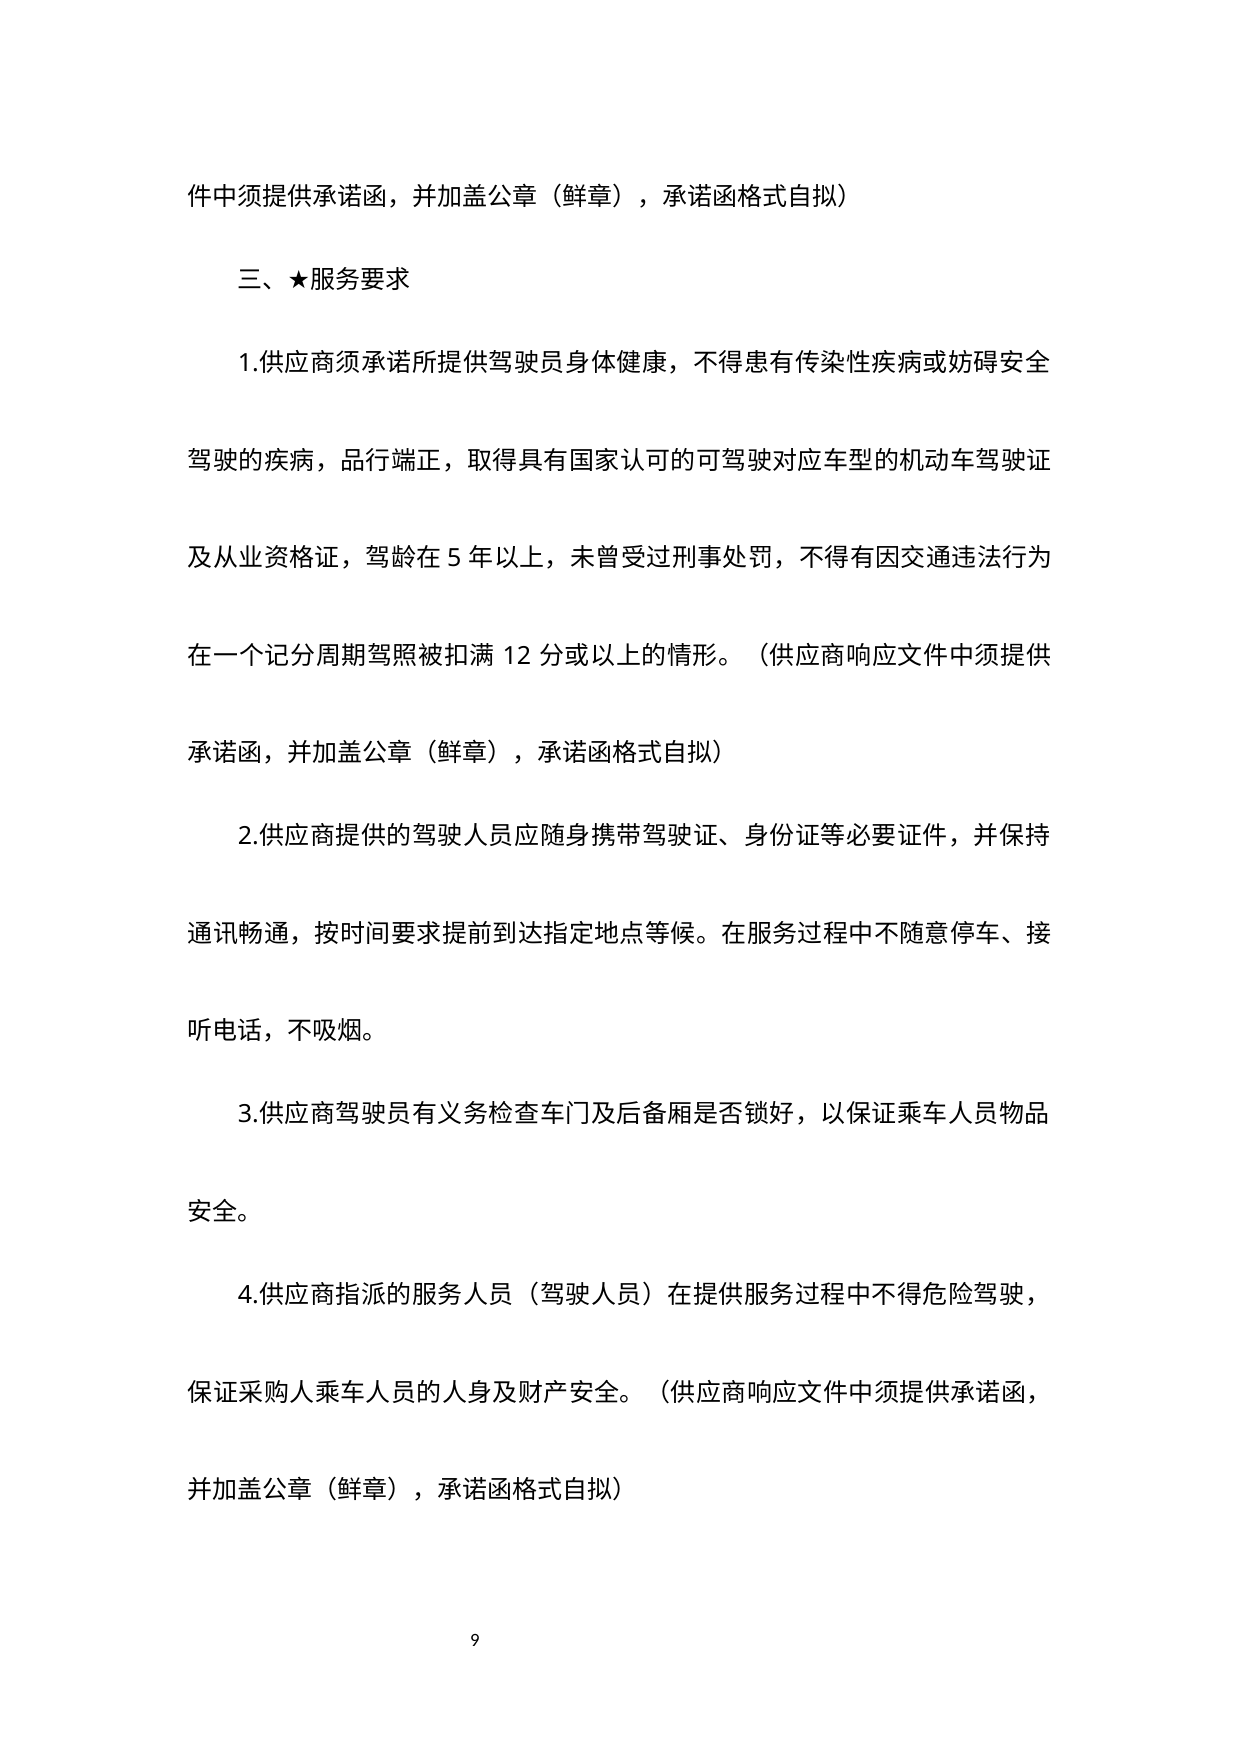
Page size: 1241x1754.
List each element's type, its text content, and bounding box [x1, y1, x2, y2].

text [188, 162, 1053, 227]
text 1.供应商须承诺所提供驾驶员身体健康，不得患有传染性疾病或妨碍安全驾驶的疾病，品行端正，取得具有国家认可的可驾驶对应车型的机动车驾驶证及从业资格证，驾龄在5 年以上，未曾受过刑事处罚，不得有因交通违法行为在一个记分周期驾照被扣满 12 分或以上的情形。（供应商响应文件中须提供承诺函，并加盖公章（鲜章），承诺函格式自拟） [188, 328, 1053, 783]
text 4.供应商指派的服务人员（驾驶人员）在提供服务过程中不得危险驾驶，保证采购人乘车人员的人身及财产安全。（供应商响应文件中须提供承诺函，并加盖公章（鲜章），承诺函格式自拟） [188, 1260, 1053, 1520]
list ★服务要求 [187, 245, 1053, 310]
text 3.供应商驾驶员有义务检查车门及后备厢是否锁好，以保证乘车人员物品安全。 [188, 1079, 1053, 1242]
text 2.供应商提供的驾驶人员应随身携带驾驶证、身份证等必要证件，并保持通讯畅通，按时间要求提前到达指定地点等候。在服务过程中不随意停车、接听电话，不吸烟。 [188, 801, 1053, 1061]
